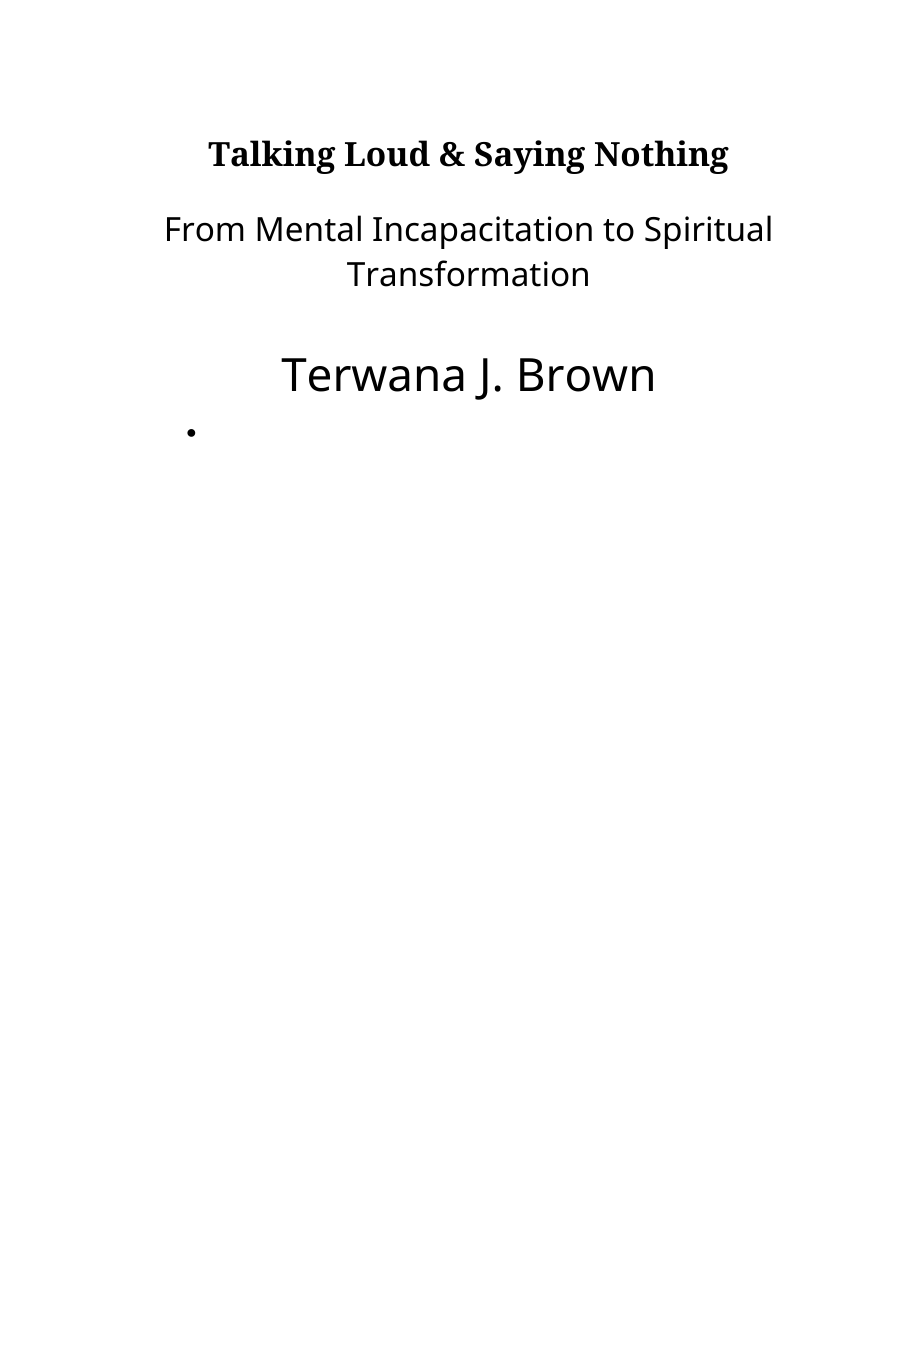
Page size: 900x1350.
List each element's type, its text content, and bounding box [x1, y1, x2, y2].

subtitle Talking Loud & Saying Nothing [112, 131, 825, 177]
text Terwana J. Brown [112, 342, 825, 404]
text From Mental Incapacitation to Spiritual Transformation [112, 206, 825, 297]
